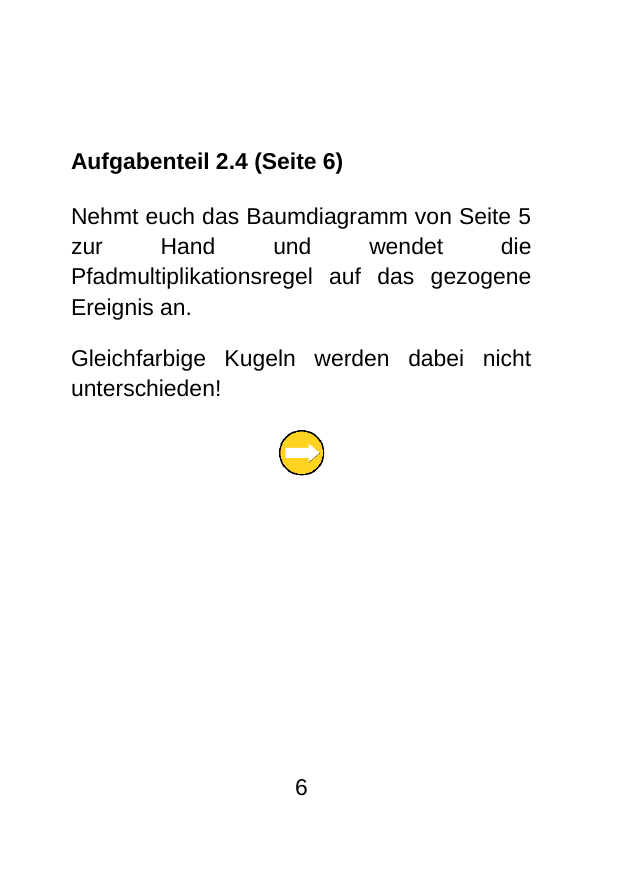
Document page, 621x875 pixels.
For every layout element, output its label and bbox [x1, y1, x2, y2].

picture [274, 425, 328, 479]
